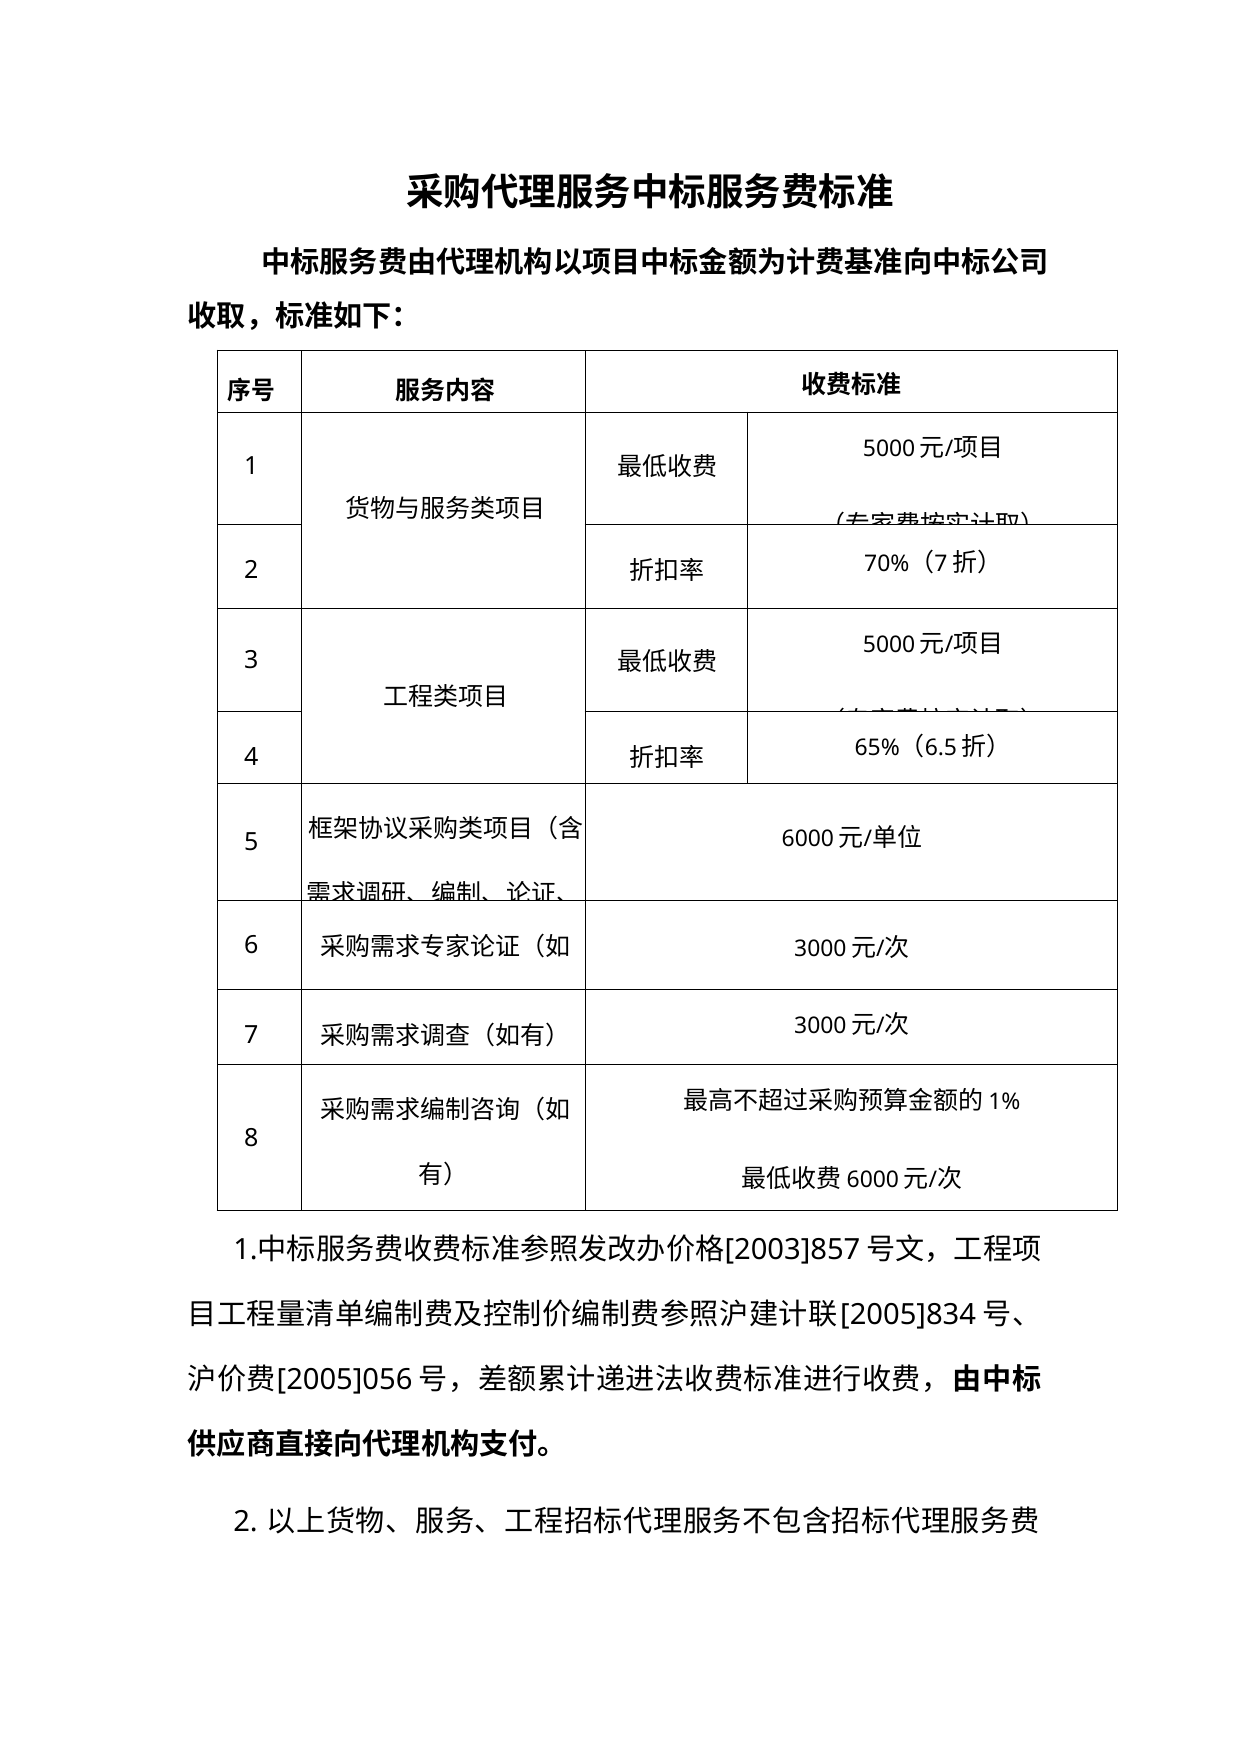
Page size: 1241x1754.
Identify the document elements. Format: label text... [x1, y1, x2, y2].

table_cell 货物与服务类项目 [302, 413, 585, 608]
table_cell 5 [218, 784, 301, 900]
list 中标服务费由代理机构以项目中标金额为计费基准向中标公司收取，标准如下： [187, 229, 1053, 337]
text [187, 1486, 1041, 1551]
table_cell 3000元/次 [586, 990, 1117, 1064]
table_header 服务内容 [302, 351, 585, 412]
table_cell 最低收费 [586, 413, 747, 524]
table_cell 采购需求编制咨询（如有） [302, 1065, 585, 1210]
table_cell 4 [218, 712, 301, 783]
table_cell 2 [218, 525, 301, 608]
table_cell 工程类项目 [302, 609, 585, 783]
table_cell 采购需求专家论证（如有） [302, 901, 585, 989]
table_cell 折扣率 [586, 525, 747, 608]
table_cell 5000元/项目 （专家费按实计取） [748, 413, 1117, 524]
table_cell 采购需求调查（如有） [302, 990, 585, 1064]
table_cell 6000元/单位 [586, 784, 1117, 900]
table_cell 3 [218, 609, 301, 711]
table_cell 8 [218, 1065, 301, 1210]
table_cell 65%（6.5折） [748, 712, 1117, 783]
table_cell 框架协议采购类项目（含需求调研、编制、论证、组织） [302, 784, 585, 900]
table_cell 70%（7折） [748, 525, 1117, 608]
table_cell 6 [218, 901, 301, 989]
table_cell 折扣率 [586, 712, 747, 783]
table_cell 最低收费 [586, 609, 747, 711]
text 1.中标服务费收费标准参照发改办价格[2003]857号文，工程项目工程量清单编制费及控制价编制费参照沪建计联[2005]834号、沪价费[2005]056号，差额累计递进法收费标准进行收费，由中标供应商直接向代理机构支付。 [187, 1214, 1041, 1474]
table_header 收费标准 [586, 351, 1117, 412]
table_cell 7 [218, 990, 301, 1064]
table_cell 1 [218, 413, 301, 524]
list 采购代理服务中标服务费标准 [246, 162, 1053, 216]
table_header 序号 [218, 351, 301, 412]
table_cell 3000元/次 （含专家劳务费） [586, 901, 1117, 989]
table_cell 5000元/项目 （专家费按实计取） [748, 609, 1117, 711]
table_cell 最高不超过采购预算金额的1% 最低收费6000元/次 （包含咨询、调查、编制、论证） [586, 1065, 1117, 1210]
